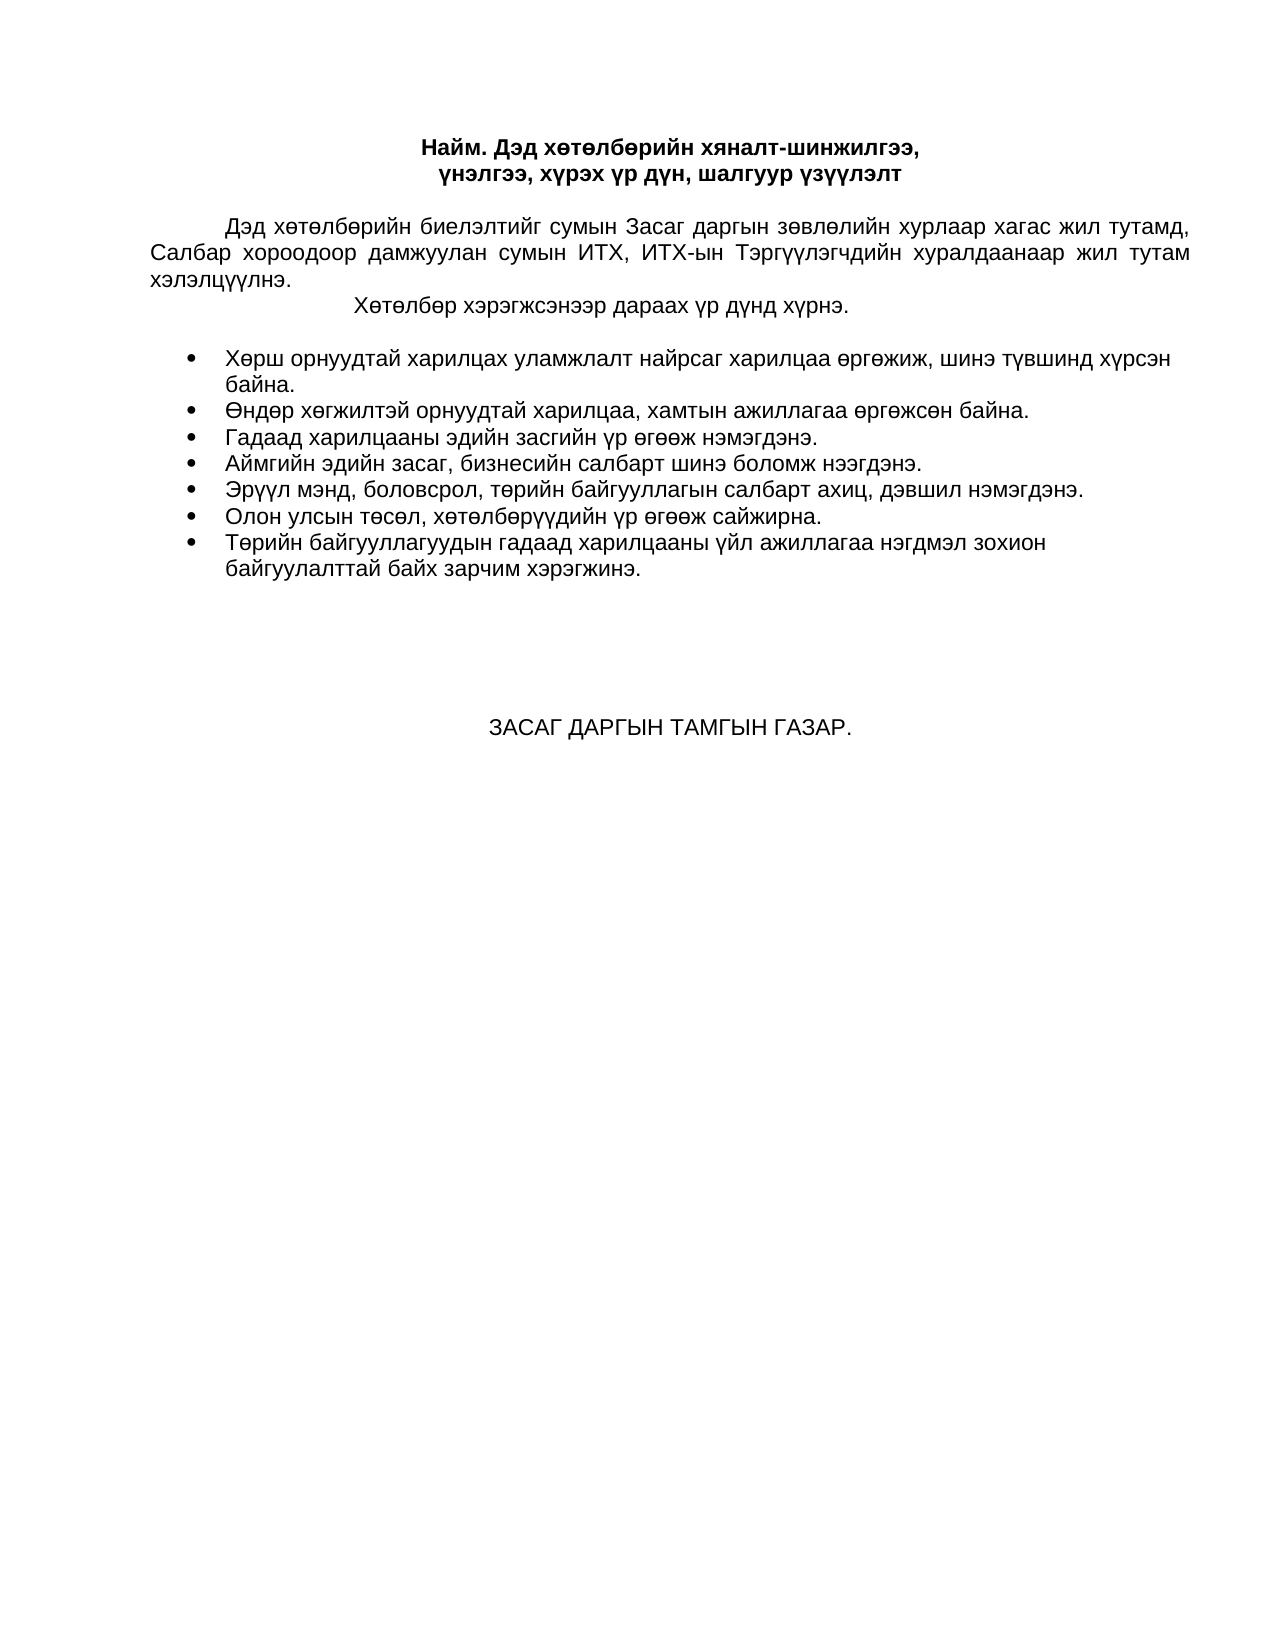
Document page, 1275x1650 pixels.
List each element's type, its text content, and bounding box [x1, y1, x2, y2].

text Найм. Дэд хөтөлбөрийн хяналт-шинжилгээ, [150, 134, 1191, 160]
text Хөтөлбөр хэрэгжсэнээр дараах үр дүнд хүрнэ. [150, 292, 1191, 318]
list Аймгийн эдийн засаг, бизнесийн салбарт шинэ боломж нээгдэнэ. [187, 450, 1191, 476]
list Олон улсын төсөл, хөтөлбөрүүдийн үр өгөөж сайжирна. [187, 503, 1191, 529]
text Дэд хөтөлбөрийн биелэлтийг сумын Засаг даргын зөвлөлийн хурлаар хагас жил тутамд, Салбар хороодоор дамжуулан сумын ИТХ, ИТХ-ын Тэргүүлэгчдийн хуралдаанаар жил тутам хэлэлцүүлнэ. [150, 213, 1191, 292]
list Эрүүл мэнд, боловсрол, төрийн байгууллагын салбарт ахиц, дэвшил нэмэгдэнэ. [187, 476, 1191, 503]
text ЗАСАГ ДАРГЫН ТАМГЫН ГАЗАР. [150, 713, 1191, 740]
list Өндөр хөгжилтэй орнуудтай харилцаа, хамтын ажиллагаа өргөжсөн байна. [187, 397, 1191, 424]
list Хөрш орнуудтай харилцах уламжлалт найрсаг харилцаа өргөжиж, шинэ түвшинд хүрсэн байна. [187, 344, 1191, 397]
list Төрийн байгууллагуудын гадаад харилцааны үйл ажиллагаа нэгдмэл зохион байгуулалттай байх зарчим хэрэгжинэ. [187, 529, 1191, 582]
list Гадаад харилцааны эдийн засгийн үр өгөөж нэмэгдэнэ. [187, 424, 1191, 450]
text үнэлгээ, хүрэх үр дүн, шалгуур үзүүлэлт [150, 160, 1191, 186]
